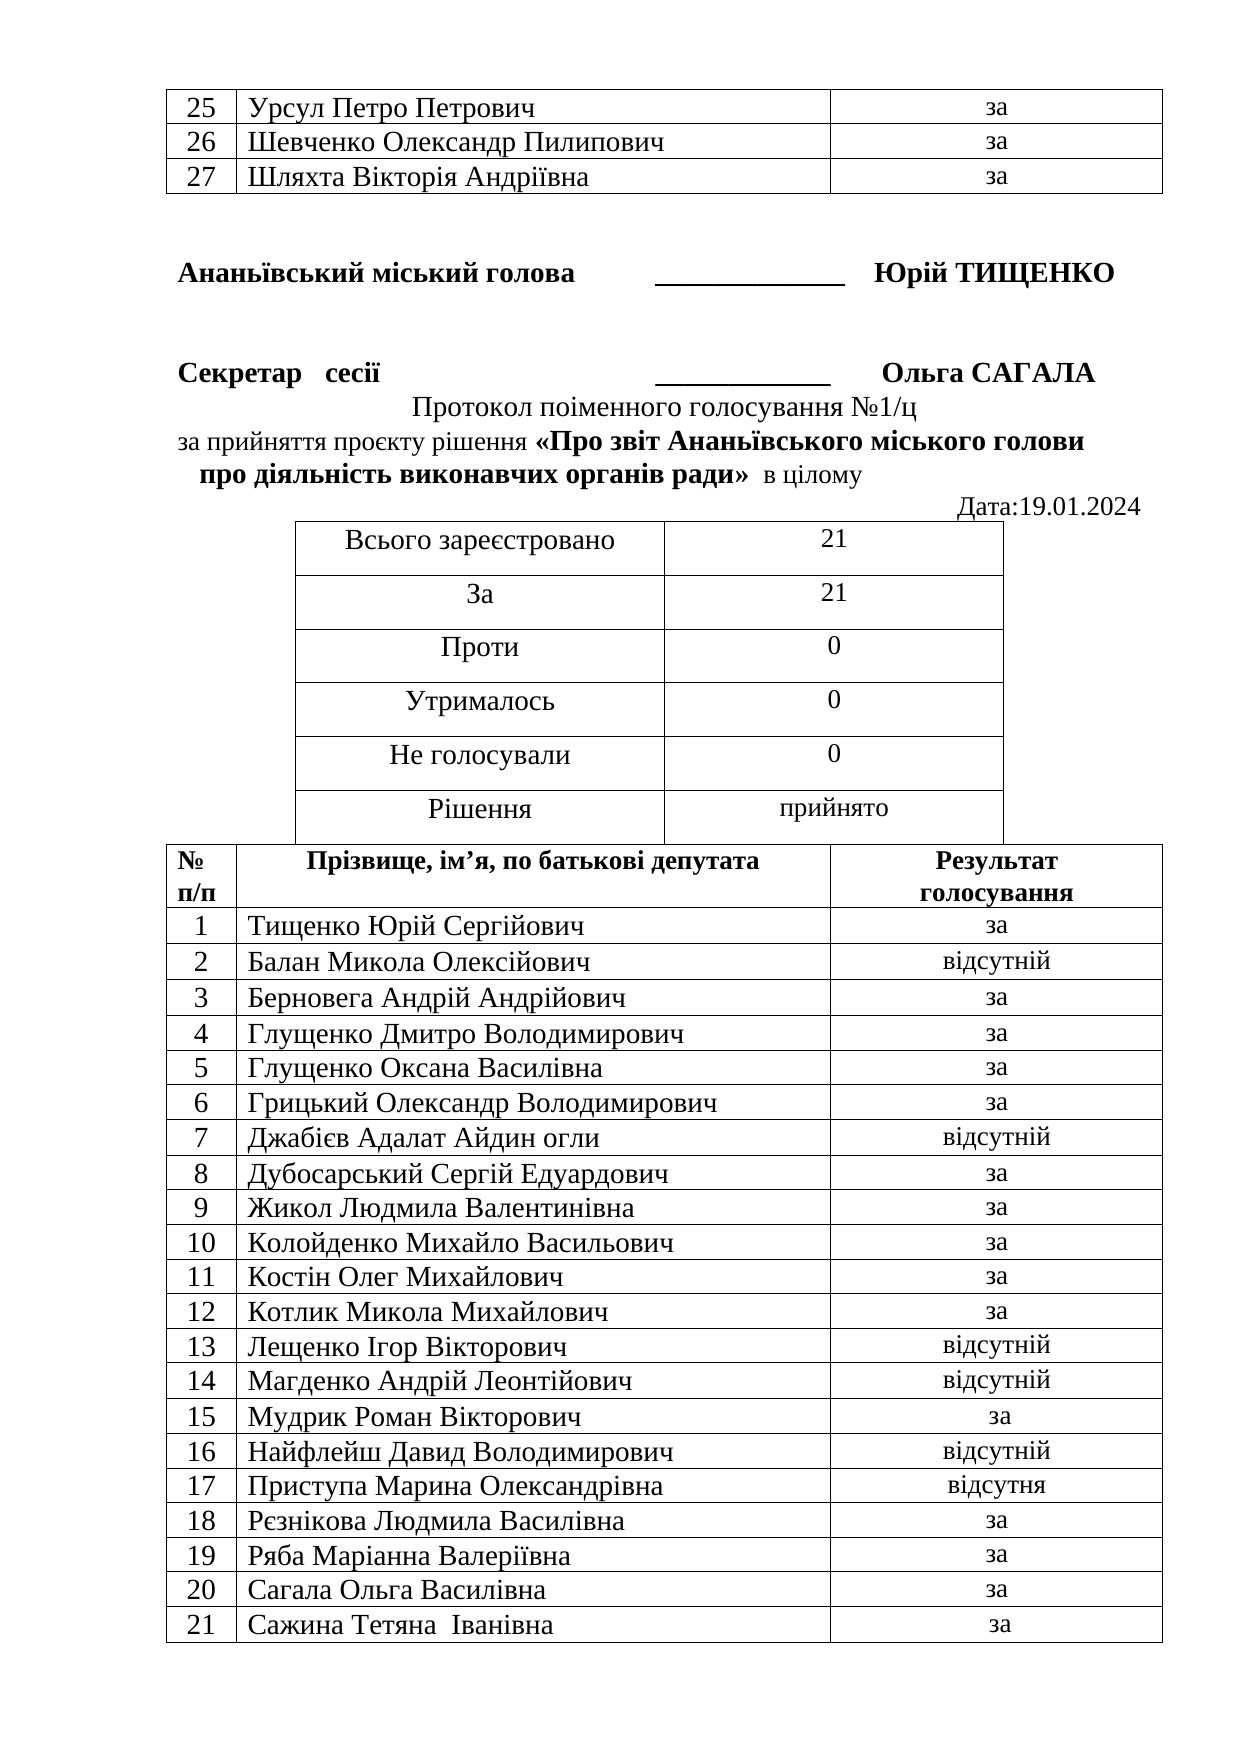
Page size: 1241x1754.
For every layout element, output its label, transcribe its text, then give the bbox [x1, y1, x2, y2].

table_cell 4 [167, 1016, 236, 1049]
table_cell Прізвище, ім’я, по батькові депутата [237, 845, 830, 907]
table_cell за [831, 159, 1162, 192]
text Дата:19.01.2024 [177, 490, 1152, 521]
table_cell Проти [296, 630, 664, 682]
text Протокол поіменного голосування №1/ц [177, 389, 1152, 423]
table_cell відсутній [831, 944, 1162, 979]
table_cell Шевченко Олександр Пилипович [237, 124, 830, 158]
table_cell за [831, 1016, 1162, 1049]
table_cell відсутній [831, 1329, 1162, 1362]
table_cell Тищенко Юрій Сергійович [237, 908, 830, 943]
table_cell Магденко Андрій Леонтійович [237, 1363, 830, 1398]
table_cell 9 [167, 1190, 236, 1224]
table_cell за [831, 90, 1162, 123]
table_cell Сагала Ольга Василівна [237, 1572, 830, 1606]
table_cell 21 [665, 576, 1003, 628]
table_cell Лещенко Ігор Вікторович [237, 1329, 830, 1362]
table_cell за [831, 1190, 1162, 1224]
table_cell 1 [167, 908, 236, 943]
table_cell за [831, 1503, 1162, 1537]
table_cell Найфлейш Давид Володимирович [237, 1434, 830, 1467]
table_cell за [831, 1260, 1162, 1293]
table_cell Балан Микола Олексійович [237, 944, 830, 979]
table_cell 15 [167, 1399, 236, 1433]
table_cell 8 [167, 1156, 236, 1189]
table_cell 5 [167, 1051, 236, 1084]
table_cell Колойденко Михайло Васильович [237, 1225, 830, 1258]
text Ананьївський міський голова _____________ Юрій ТИЩЕНКО [177, 255, 1152, 288]
table_cell 18 [167, 1503, 236, 1537]
table_cell 16 [167, 1434, 236, 1467]
table_cell Жикол Людмила Валентинівна [237, 1190, 830, 1224]
table_cell за [831, 1572, 1162, 1606]
table_cell № п/п [167, 845, 236, 907]
table_cell відсутня [831, 1469, 1162, 1502]
table_cell Мудрик Роман Вікторович [237, 1399, 830, 1433]
table_cell Урсул Петро Петрович [237, 90, 830, 123]
table_cell за [831, 1294, 1162, 1328]
table_cell 21 [167, 1607, 236, 1642]
table_cell за [831, 1156, 1162, 1189]
table_cell Глущенко Дмитро Володимирович [237, 1016, 830, 1049]
table_cell 20 [167, 1572, 236, 1606]
text за прийняття проєкту рішення «Про звіт Ананьївського міського голови [177, 423, 1152, 456]
table_cell 14 [167, 1363, 236, 1398]
table_cell відсутній [831, 1363, 1162, 1398]
table_cell Дубосарський Сергій Едуардович [237, 1156, 830, 1189]
table_cell Джабієв Адалат Айдин огли [237, 1120, 830, 1155]
table_cell за [831, 1538, 1162, 1571]
table_cell Грицький Олександр Володимирович [237, 1085, 830, 1119]
table_cell за [831, 980, 1162, 1015]
table_cell Ряба Маріанна Валеріївна [237, 1538, 830, 1571]
table_cell відсутній [831, 1120, 1162, 1155]
table_cell 12 [167, 1294, 236, 1328]
table_cell 11 [167, 1260, 236, 1293]
table_cell Не голосували [296, 737, 664, 790]
table_cell за [831, 1225, 1162, 1258]
table_cell Глущенко Оксана Василівна [237, 1051, 830, 1084]
table_cell за [831, 1607, 1162, 1642]
table_cell відсутній [831, 1434, 1162, 1467]
table_cell 6 [167, 1085, 236, 1119]
table_cell 19 [167, 1538, 236, 1571]
table_cell 7 [167, 1120, 236, 1155]
table_cell Берновега Андрій Андрійович [237, 980, 830, 1015]
table_cell Шляхта Вікторія Андріївна [237, 159, 830, 192]
table_cell Котлик Микола Михайлович [237, 1294, 830, 1328]
table_cell 0 [665, 683, 1003, 736]
table_cell 25 [167, 90, 236, 123]
table_cell Костін Олег Михайлович [237, 1260, 830, 1293]
table_cell 0 [665, 737, 1003, 790]
table_cell 27 [167, 159, 236, 192]
table_cell за [831, 1051, 1162, 1084]
table_cell за [831, 908, 1162, 943]
table_cell за [831, 1085, 1162, 1119]
table_cell за [831, 1399, 1162, 1433]
table_cell 0 [665, 630, 1003, 682]
table_cell Приступа Марина Олександрівна [237, 1469, 830, 1502]
table_header Всього зареєстровано [296, 522, 664, 575]
table_cell Утрималось [296, 683, 664, 736]
table_header 21 [665, 522, 1003, 575]
table_cell Рєзнікова Людмила Василівна [237, 1503, 830, 1537]
table_cell Рішення [296, 791, 664, 843]
table_cell за [831, 124, 1162, 158]
table_cell За [296, 576, 664, 628]
table_cell 3 [167, 980, 236, 1015]
table_cell прийнято [665, 791, 1003, 843]
table_cell 2 [167, 944, 236, 979]
table_cell 10 [167, 1225, 236, 1258]
table_cell 13 [167, 1329, 236, 1362]
text Секретар сесії ____________ Ольга САГАЛА [177, 356, 1152, 389]
table_cell 17 [167, 1469, 236, 1502]
table_cell Сажина Тетяна Іванівна [237, 1607, 830, 1642]
text про діяльність виконавчих органів ради» в цілому [177, 456, 1152, 490]
table_cell 26 [167, 124, 236, 158]
table_cell Результат голосування [831, 845, 1162, 907]
